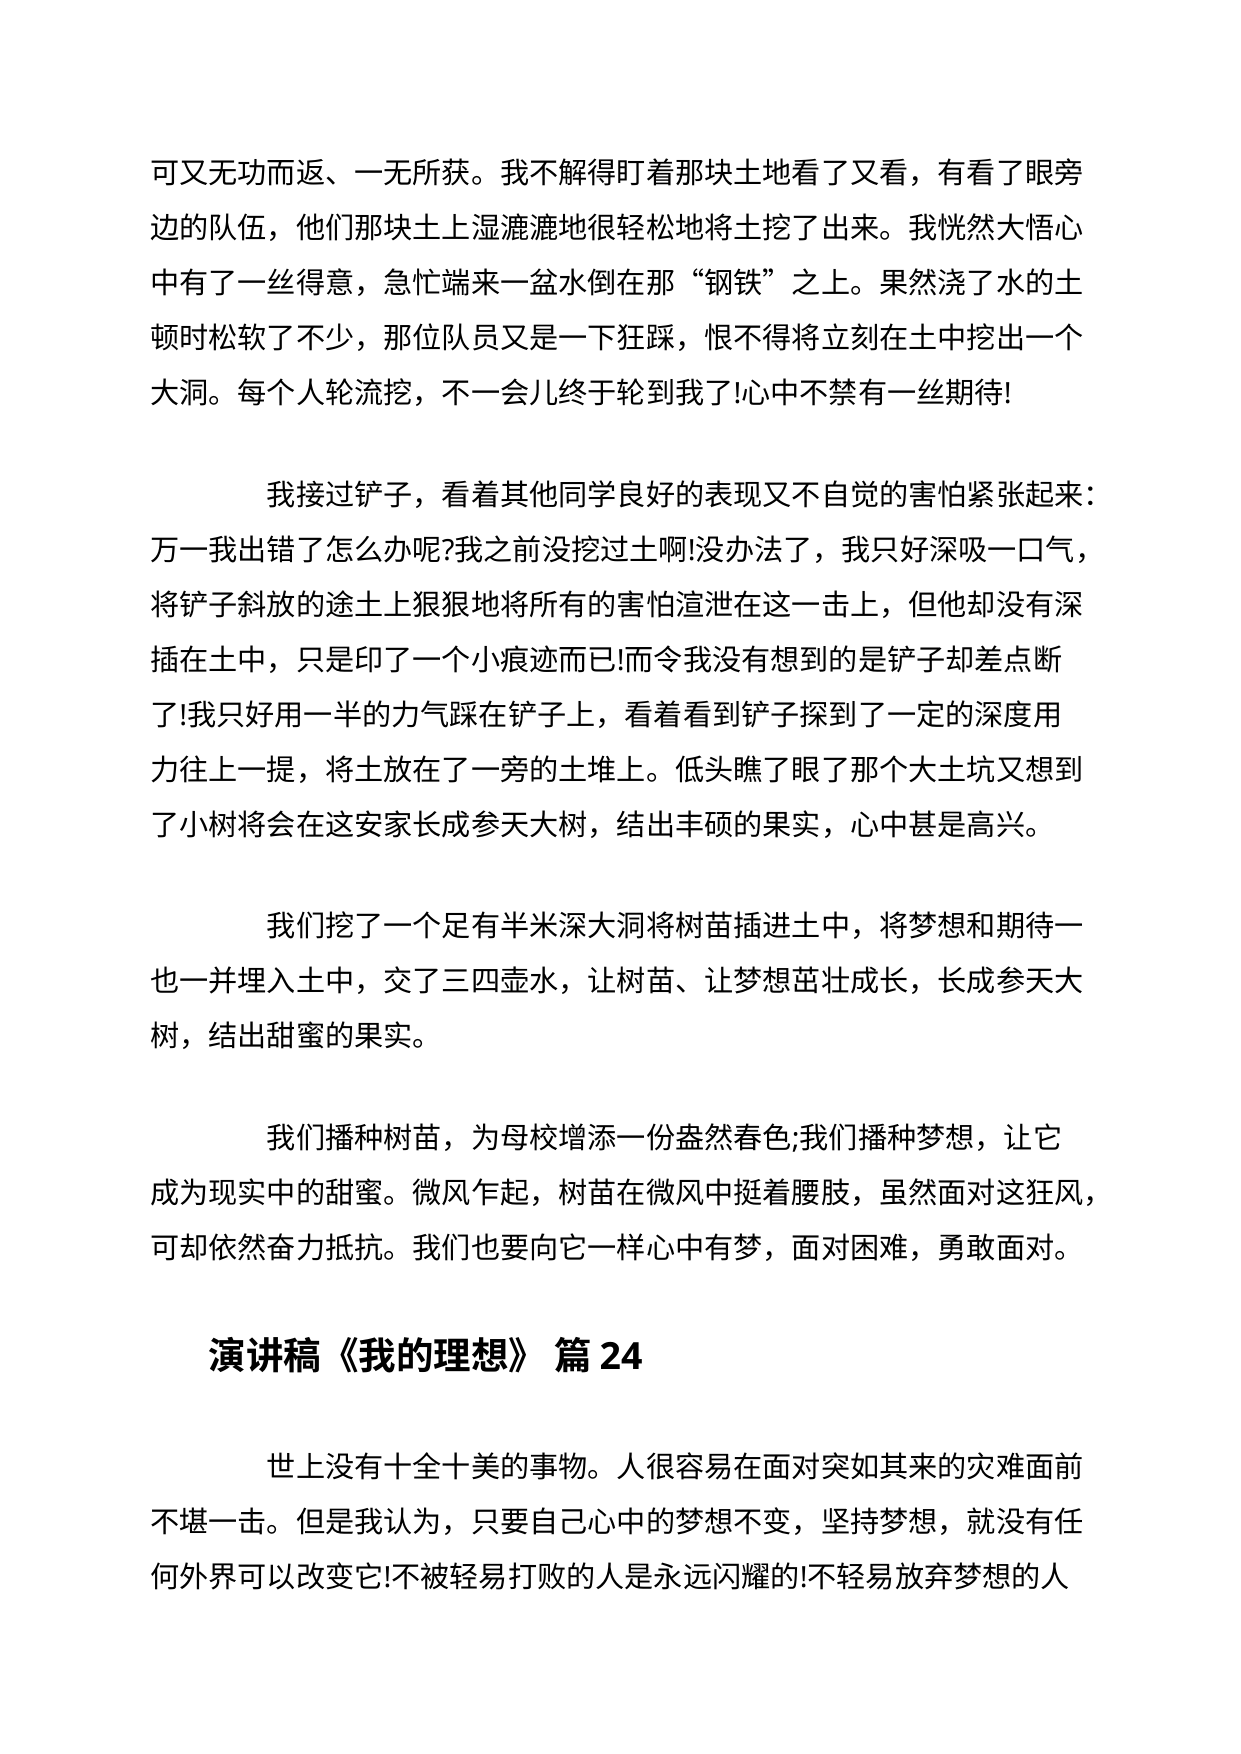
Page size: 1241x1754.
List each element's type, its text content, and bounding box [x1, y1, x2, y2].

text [150, 1444, 1090, 1596]
text 我接过铲子，看着其他同学良好的表现又不自觉的害怕紧张起来：万一我出错了怎么办呢?我之前没挖过土啊!没办法了，我只好深吸一口气，将铲子斜放的途土上狠狠地将所有的害怕渲泄在这一击上，但他却没有深插在土中，只是印了一个小痕迹而已!而令我没有想到的是铲子却差点断了!我只好用一半的力气踩在铲子上，看着看到铲子探到了一定的深度用力往上一提，将土放在了一旁的土堆上。低头瞧了眼了那个大土坑又想到了小树将会在这安家长成参天大树，结出丰硕的果实，心中甚是高兴。 [150, 472, 1090, 843]
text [150, 150, 1090, 412]
text 演讲稿《我的理想》 篇24 [150, 1326, 1090, 1381]
text 我们播种树苗，为母校增添一份盎然春色;我们播种梦想，让它成为现实中的甜蜜。微风乍起，树苗在微风中挺着腰肢，虽然面对这狂风，可却依然奋力抵抗。我们也要向它一样心中有梦，面对困难，勇敢面对。 [150, 1114, 1090, 1267]
text 我们挖了一个足有半米深大洞将树苗插进土中，将梦想和期待一也一并埋入土中，交了三四壶水，让树苗、让梦想茁壮成长，长成参天大树，结出甜蜜的果实。 [150, 903, 1090, 1055]
